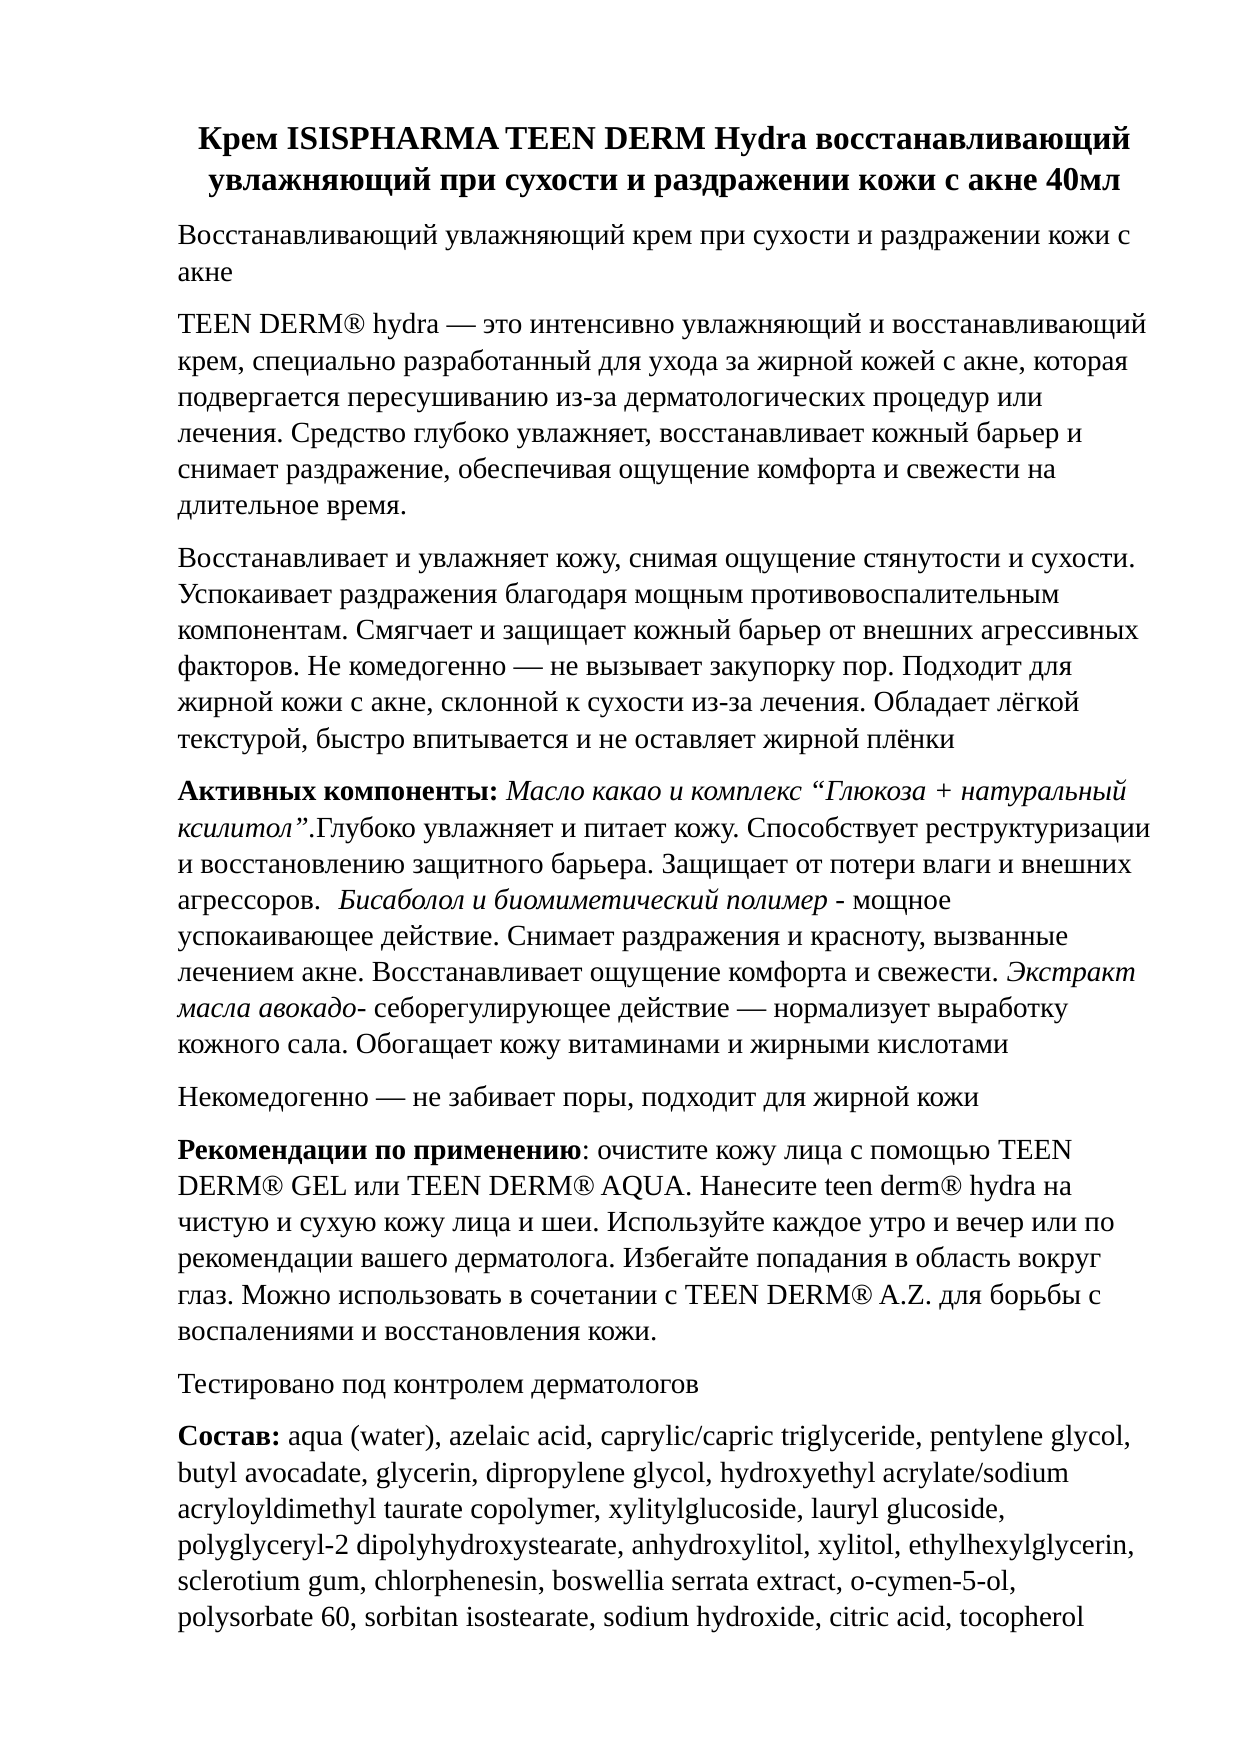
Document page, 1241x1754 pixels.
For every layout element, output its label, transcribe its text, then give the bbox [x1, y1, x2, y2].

text TEEN DERM® hydra — это интенсивно увлажняющий и восстанавливающий крем, специально разработанный для ухода за жирной кожей с акне, которая подвергается пересушиванию из-за дерматологических процедур или лечения. Средство глубоко увлажняет, восстанавливает кожный барьер и снимает раздражение, обеспечивая ощущение комфорта и свежести на длительное время. [177, 306, 1152, 521]
text Рекомендации по применению: очистите кожу лица с помощью TEEN DERM® GEL или TEEN DERM® AQUA. Нанесите teen derm® hydra на чистую и сухую кожу лица и шеи. Используйте каждое утро и вечер или по рекомендации вашего дерматолога. Избегайте попадания в область вокруг глаз. Можно использовать в сочетании с TEEN DERM® A.Z. для борьбы с воспалениями и восстановления кожи. [177, 1132, 1152, 1346]
text Некомедогенно — не забивает поры, подходит для жирной кожи [177, 1079, 1152, 1113]
text Состав: aqua (water), azelaic acid, caprylic/capric triglyceride, pentylene glycol, butyl avocadate, glycerin, dipropylene glycol, hydroxyethyl acrylate/sodium acryloyldimethyl taurate copolymer, xylitylglucoside, lauryl glucoside, polyglyceryl-2 dipolyhydroxystearate, anhydroxylitol, xylitol, ethylhexylglycerin, sclerotium gum, chlorphenesin, boswellia serrata extract, o-cymen-5-ol, polysorbate 60, sorbitan isostearate, sodium hydroxide, citric acid, tocopherol [177, 1418, 1152, 1633]
text Восстанавливающий увлажняющий крем при сухости и раздражении кожи с акне [177, 217, 1152, 287]
text Тестировано под контролем дерматологов [177, 1366, 1152, 1399]
text Активных компоненты: Масло какао и комплекс “Глюкоза + натуральный ксилитол”.Глубоко увлажняет и питает кожу. Способствует реструктуризации и восстановлению защитного барьера. Защищает от потери влаги и внешних агрессоров. Бисаболол и биомиметический полимер - мощное успокаивающее действие. Снимает раздражения и красноту, вызванные лечением акне. Восстанавливает ощущение комфорта и свежести. Экстракт масла авокадо- себорегулирующее действие — нормализует выработку кожного сала. Обогащает кожу витаминами и жирными кислотами [177, 773, 1152, 1060]
text Крем ISISPHARMA TEEN DERM Hydra восстанавливающий увлажняющий при сухости и раздражении кожи с акне 40мл [177, 118, 1152, 198]
text Восстанавливает и увлажняет кожу, снимая ощущение стянутости и сухости. Успокаивает раздражения благодаря мощным противовоспалительным компонентам. Смягчает и защищает кожный барьер от внешних агрессивных факторов. Не комедогенно — не вызывает закупорку пор. Подходит для жирной кожи с акне, склонной к сухости из-за лечения. Обладает лёгкой текстурой, быстро впитывается и не оставляет жирной плёнки [177, 540, 1152, 754]
